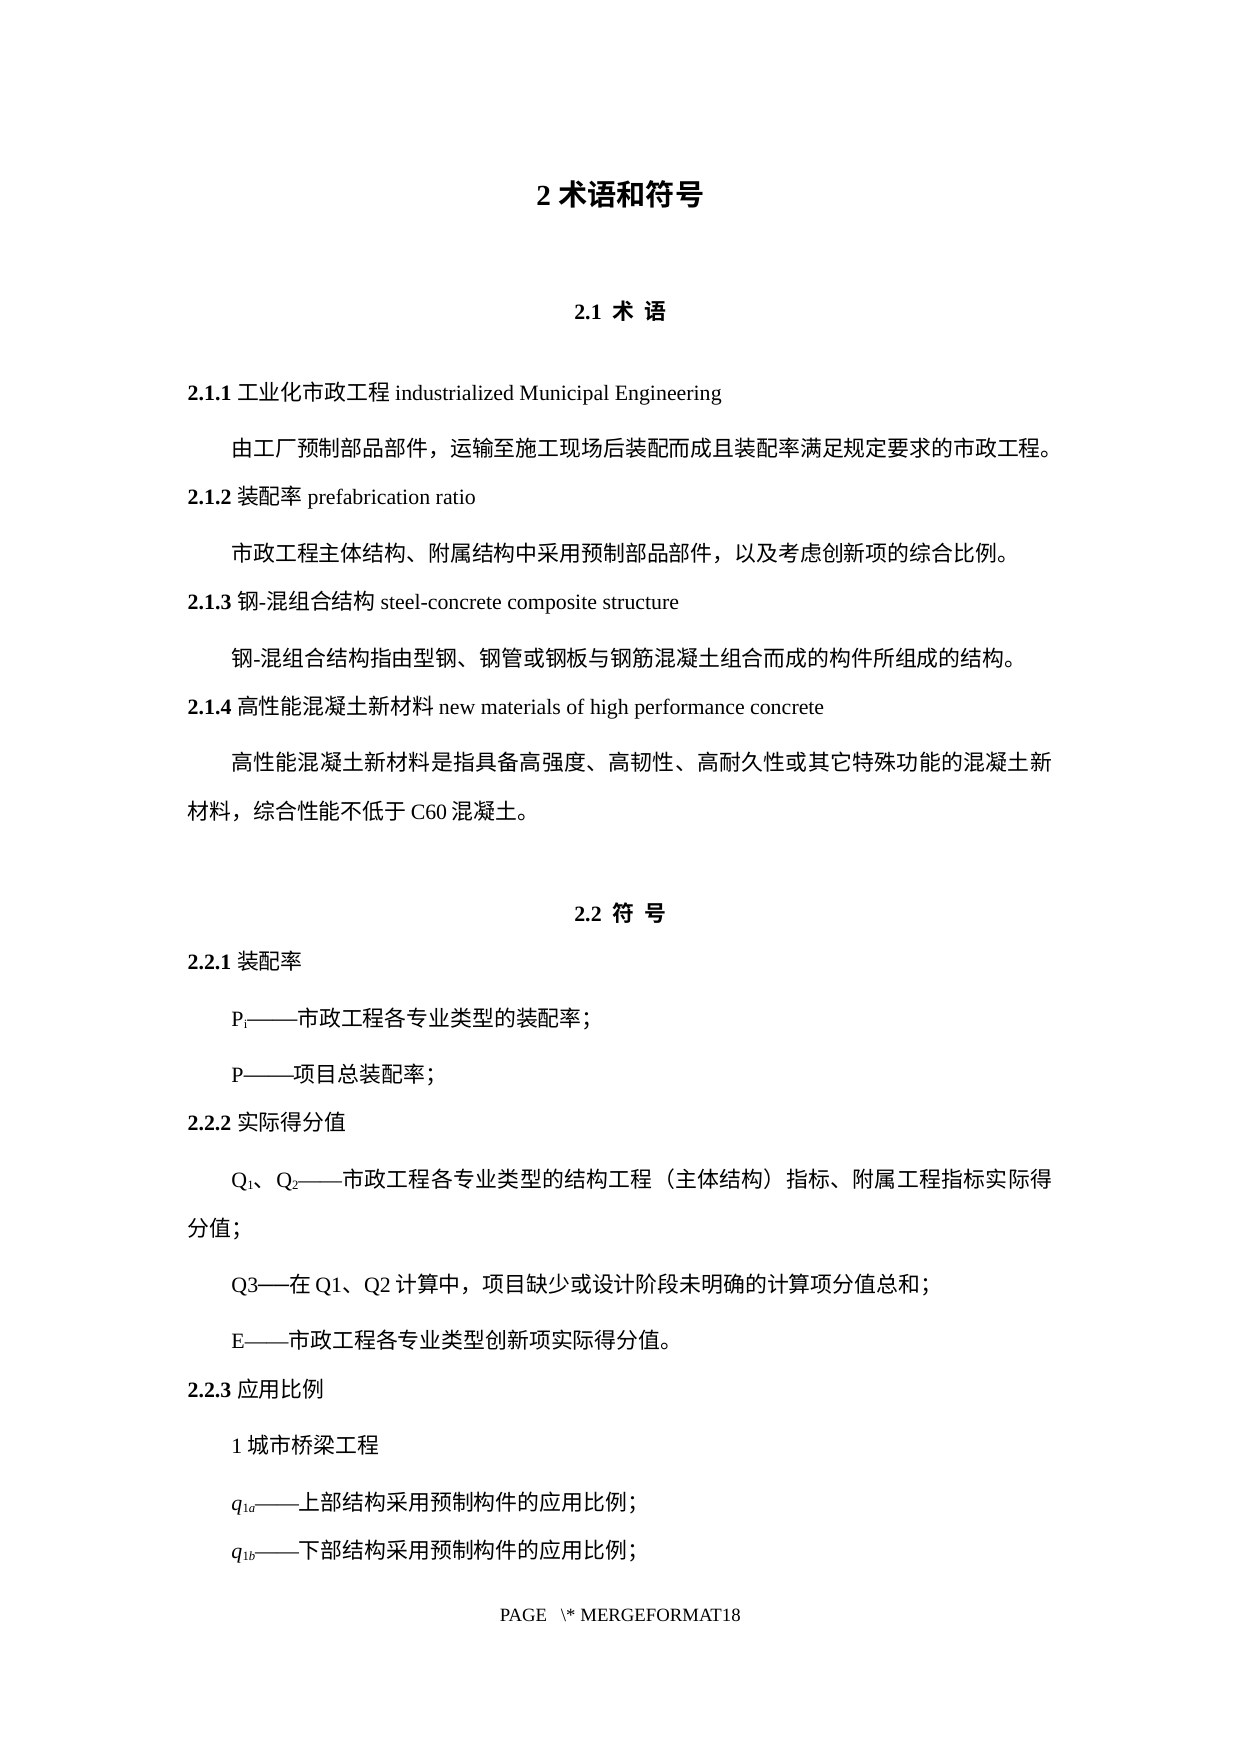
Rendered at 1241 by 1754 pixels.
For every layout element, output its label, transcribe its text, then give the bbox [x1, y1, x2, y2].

text Q1、Q2——市政工程各专业类型的结构工程（主体结构）指标、附属工程指标实际得分值； [187, 1161, 1053, 1243]
text Q3──在Q1、Q2计算中，项目缺少或设计阶段未明确的计算项分值总和； [187, 1267, 1053, 1299]
subtitle 符 号 [187, 895, 1053, 928]
subtitle 2.1.2 装配率 prefabrication ratio [187, 479, 1053, 511]
text 市政工程主体结构、附属结构中采用预制部品部件，以及考虑创新项的综合比例。 [187, 535, 1053, 568]
text Pi——市政工程各专业类型的装配率； [187, 1000, 1053, 1033]
text 由工厂预制部品部件，运输至施工现场后装配而成且装配率满足规定要求的市政工程。 [187, 431, 1053, 463]
text 1 城市桥梁工程 [187, 1428, 1053, 1460]
subtitle 2.2.2 实际得分值 [187, 1105, 1053, 1137]
subtitle 2.1.3 钢-混组合结构 steel-concrete composite structure [187, 584, 1053, 616]
subtitle 2.2.1 装配率 [187, 944, 1053, 976]
text E——市政工程各专业类型创新项实际得分值。 [187, 1323, 1053, 1356]
subtitle 2.1.4 高性能混凝土新材料 new materials of high performance concrete [187, 688, 1053, 721]
subtitle 术 语 [187, 293, 1053, 326]
text q1a——上部结构采用预制构件的应用比例； [187, 1484, 1053, 1517]
subtitle 术语和符号 [187, 160, 1053, 225]
text 钢-混组合结构指由型钢、钢管或钢板与钢筋混凝土组合而成的构件所组成的结构。 [187, 640, 1053, 673]
subtitle 2.1.1 工业化市政工程 industrialized Municipal Engineering [187, 374, 1053, 407]
subtitle 2.2.3 应用比例 [187, 1371, 1053, 1404]
text P——项目总装配率； [187, 1057, 1053, 1089]
text 高性能混凝土新材料是指具备高强度、高韧性、高耐久性或其它特殊功能的混凝土新材料，综合性能不低于C60混凝土。 [187, 745, 1053, 826]
text q1b——下部结构采用预制构件的应用比例； [187, 1533, 1053, 1565]
